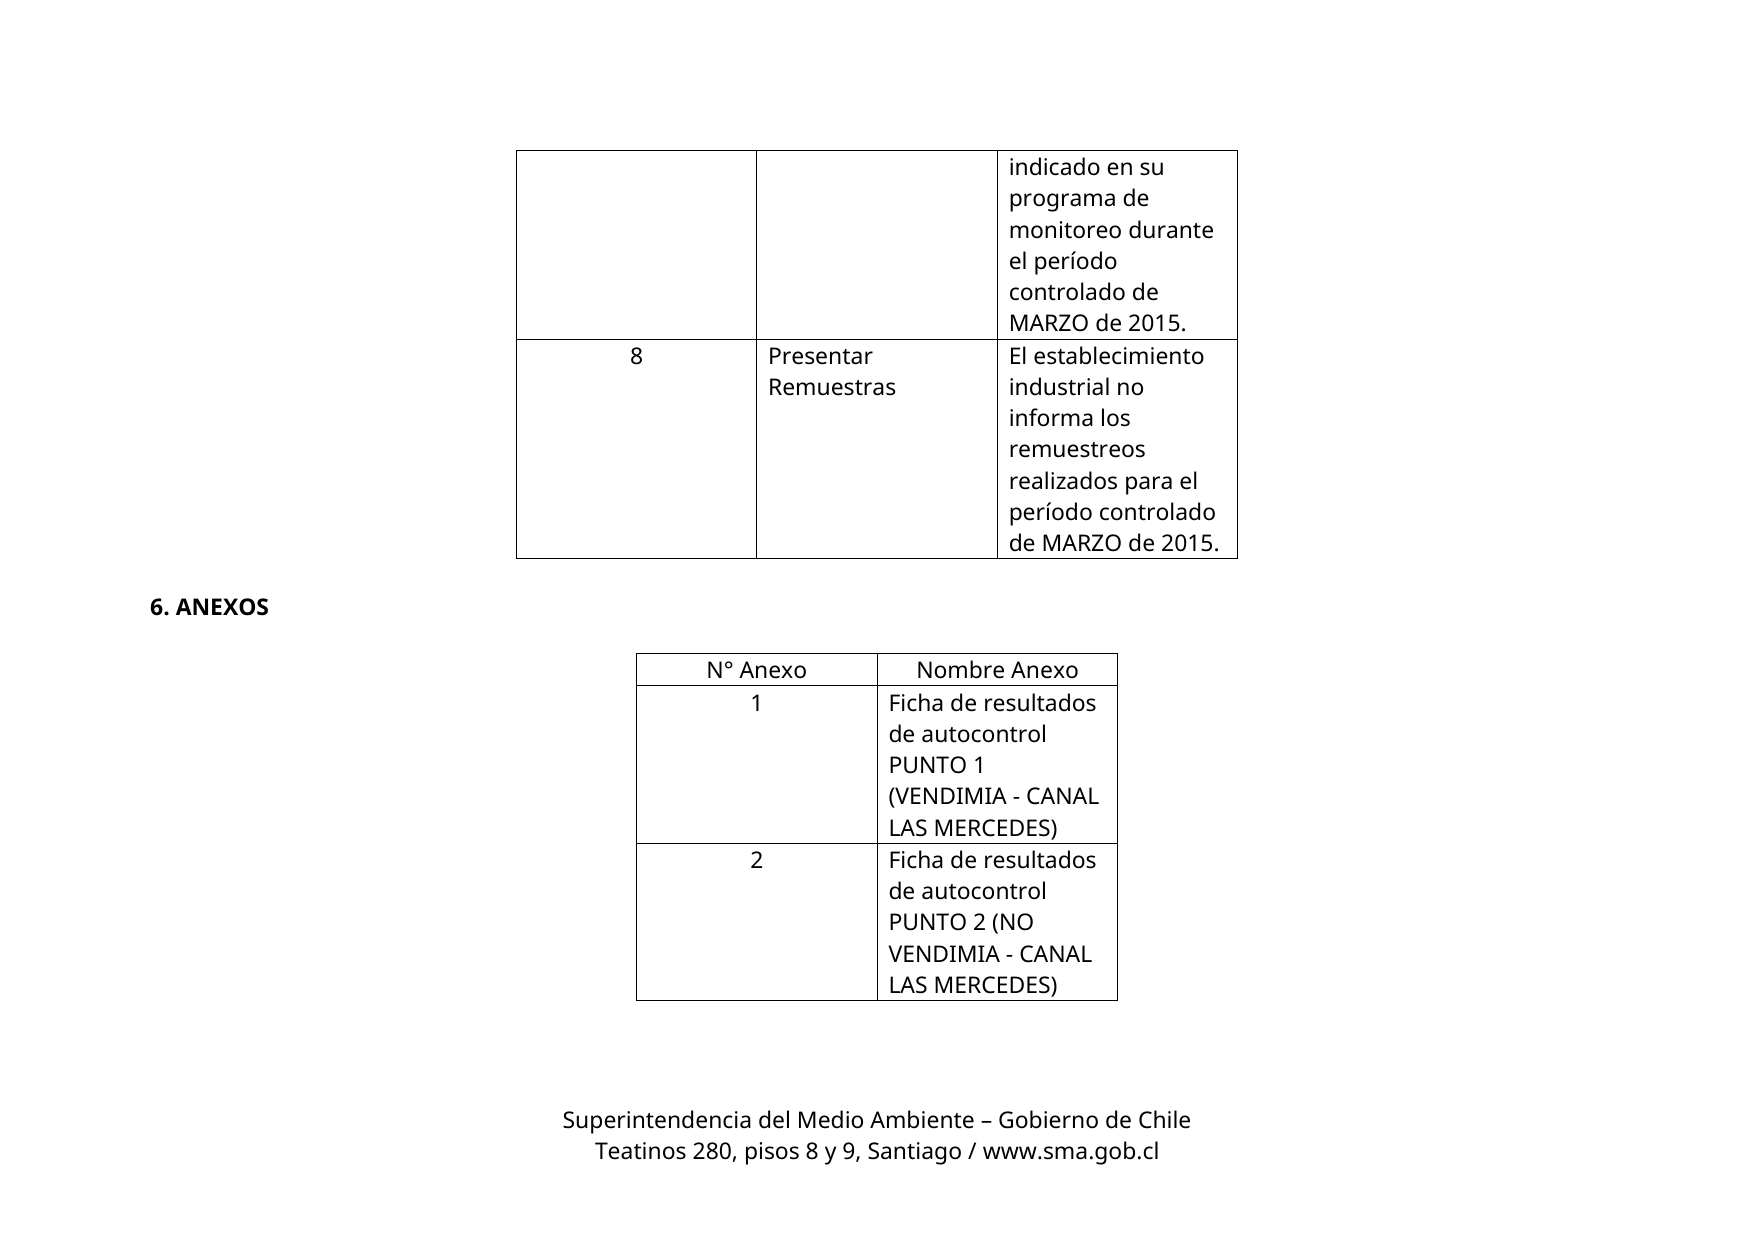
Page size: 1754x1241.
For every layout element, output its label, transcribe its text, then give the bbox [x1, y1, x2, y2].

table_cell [757, 151, 997, 338]
table_cell 2 [637, 844, 877, 1000]
table_cell Ficha de resultados de autocontrol PUNTO 2 (NO VENDIMIA - CANAL LAS MERCEDES) [878, 844, 1117, 1000]
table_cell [998, 151, 1237, 338]
table_cell 8 [517, 340, 756, 558]
table_header Nombre Anexo [878, 654, 1117, 685]
table_cell 6 [517, 151, 756, 338]
table_cell Ficha de resultados de autocontrol PUNTO 1 (VENDIMIA - CANAL LAS MERCEDES) [878, 686, 1117, 843]
table_cell El establecimiento industrial no informa los remuestreos realizados para el período controlado de MARZO de 2015. [998, 340, 1237, 558]
text 6. ANEXOS [150, 559, 1604, 622]
table_header N° Anexo [637, 654, 877, 685]
table_cell Presentar Remuestras [757, 340, 997, 558]
table_cell 1 [637, 686, 877, 843]
